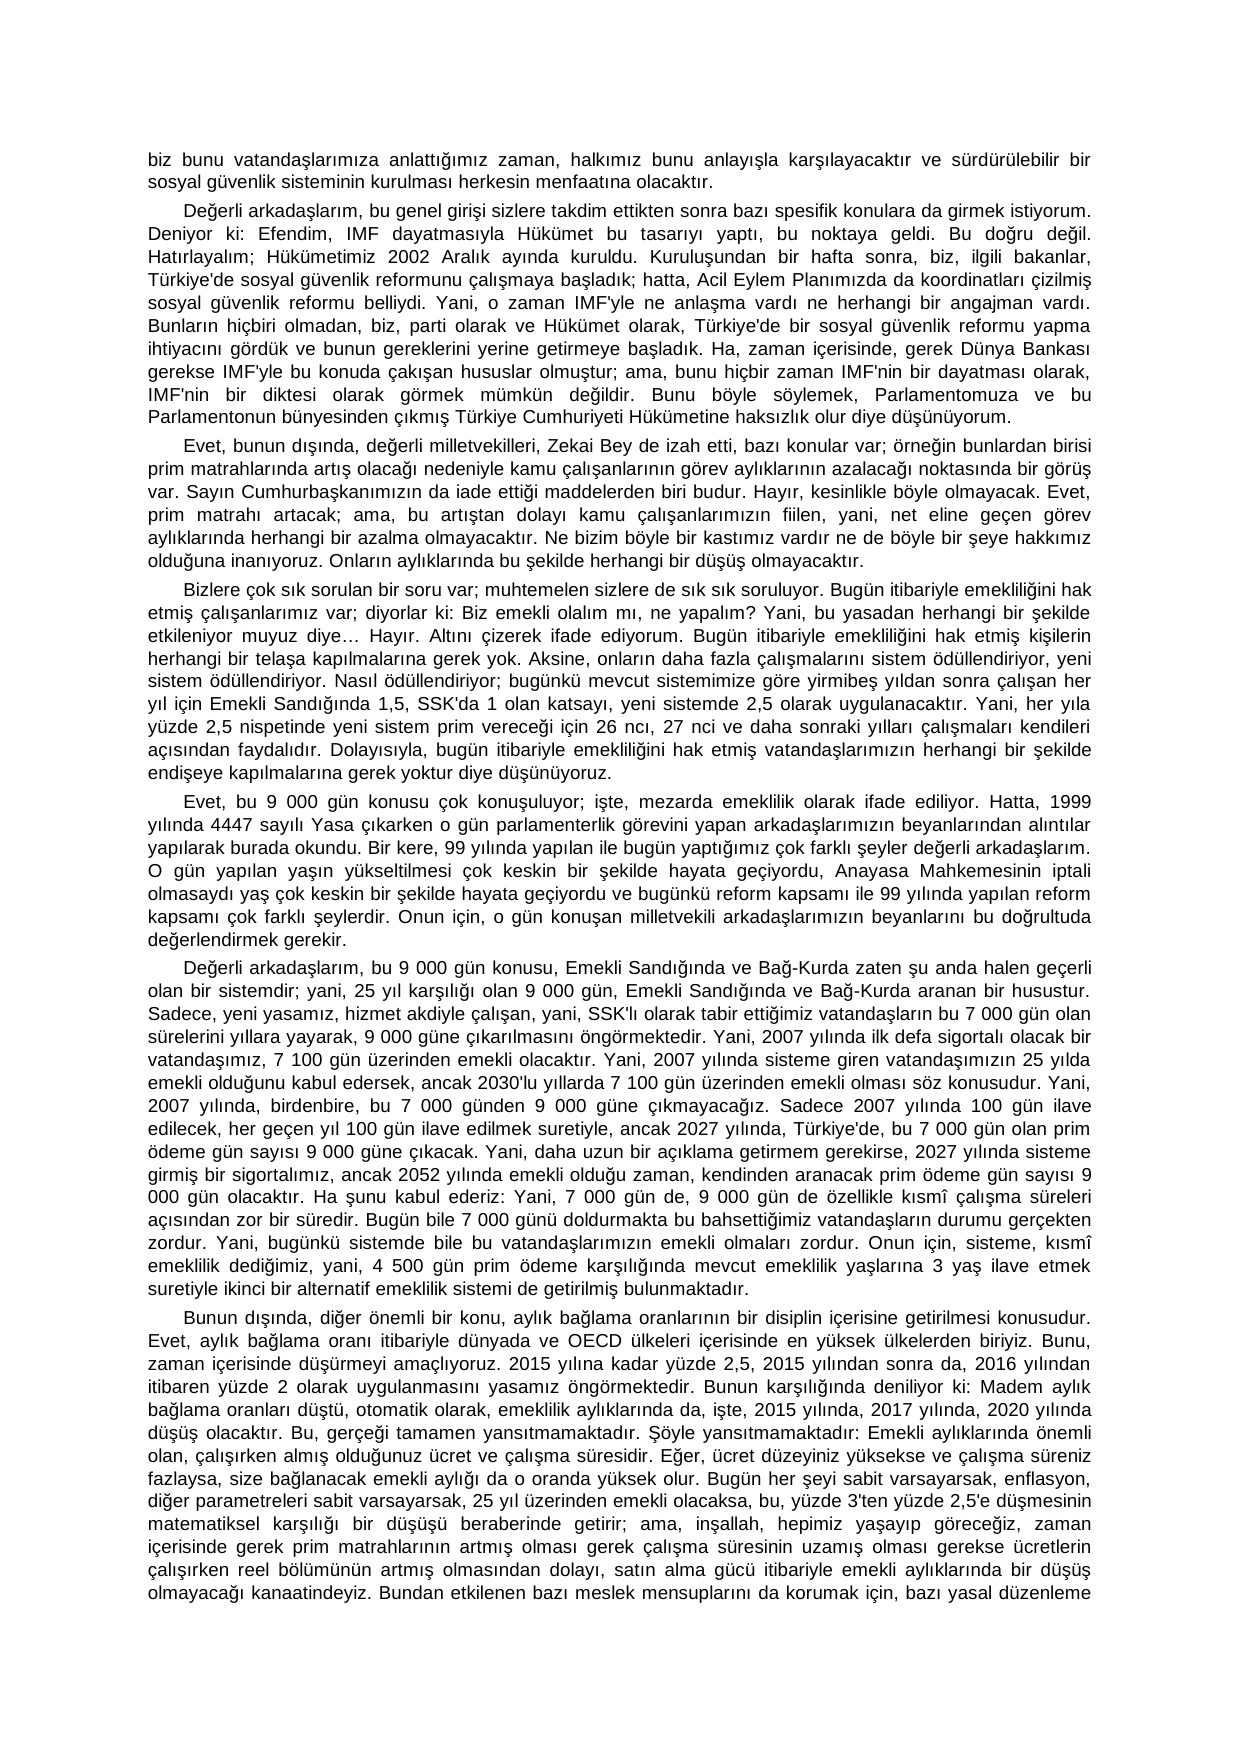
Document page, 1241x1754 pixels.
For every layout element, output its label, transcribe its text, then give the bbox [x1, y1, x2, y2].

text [148, 1306, 1093, 1604]
text Evet, bu 9 000 gün konusu çok konuşuluyor; işte, mezarda emeklilik olarak ifade ediliyor. Hatta, 1999 yılında 4447 sayılı Yasa çıkarken o gün parlamenterlik görevini yapan arkadaşlarımızın beyanlarından alıntılar yapılarak burada okundu. Bir kere, 99 yılında yapılan ile bugün yaptığımız çok farklı şeyler değerli arkadaşlarım. O gün yapılan yaşın yükseltilmesi çok keskin bir şekilde hayata geçiyordu, Anayasa Mahkemesinin iptali olmasaydı yaş çok keskin bir şekilde hayata geçiyordu ve bugünkü reform kapsamı ile 99 yılında yapılan reform kapsamı çok farklı şeylerdir. Onun için, o gün konuşan milletvekili arkadaşlarımızın beyanlarını bu doğrultuda değerlendirmek gerekir. [148, 790, 1093, 951]
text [148, 148, 1093, 193]
text Değerli arkadaşlarım, bu genel girişi sizlere takdim ettikten sonra bazı spesifik konulara da girmek istiyorum. Deniyor ki: Efendim, IMF dayatmasıyla Hükümet bu tasarıyı yaptı, bu noktaya geldi. Bu doğru değil. Hatırlayalım; Hükümetimiz 2002 Aralık ayında kuruldu. Kuruluşundan bir hafta sonra, biz, ilgili bakanlar, Türkiye'de sosyal güvenlik reformunu çalışmaya başladık; hatta, Acil Eylem Planımızda da koordinatları çizilmiş sosyal güvenlik reformu belliydi. Yani, o zaman IMF'yle ne anlaşma vardı ne herhangi bir angajman vardı. Bunların hiçbiri olmadan, biz, parti olarak ve Hükümet olarak, Türkiye'de bir sosyal güvenlik reformu yapma ihtiyacını gördük ve bunun gereklerini yerine getirmeye başladık. Ha, zaman içerisinde, gerek Dünya Bankası gerekse IMF'yle bu konuda çakışan hususlar olmuştur; ama, bunu hiçbir zaman IMF'nin bir dayatması olarak, IMF'nin bir diktesi olarak görmek mümkün değildir. Bunu böyle söylemek, Parlamentomuza ve bu Parlamentonun bünyesinden çıkmış Türkiye Cumhuriyeti Hükümetine haksızlık olur diye düşünüyorum. [148, 199, 1093, 428]
text Evet, bunun dışında, değerli milletvekilleri, Zekai Bey de izah etti, bazı konular var; örneğin bunlardan birisi prim matrahlarında artış olacağı nedeniyle kamu çalışanlarının görev aylıklarının azalacağı noktasında bir görüş var. Sayın Cumhurbaşkanımızın da iade ettiği maddelerden biri budur. Hayır, kesinlikle böyle olmayacak. Evet, prim matrahı artacak; ama, bu artıştan dolayı kamu çalışanlarımızın fiilen, yani, net eline geçen görev aylıklarında herhangi bir azalma olmayacaktır. Ne bizim böyle bir kastımız vardır ne de böyle bir şeye hakkımız olduğuna inanıyoruz. Onların aylıklarında bu şekilde herhangi bir düşüş olmayacaktır. [148, 434, 1093, 572]
text Değerli arkadaşlarım, bu 9 000 gün konusu, Emekli Sandığında ve Bağ-Kurda zaten şu anda halen geçerli olan bir sistemdir; yani, 25 yıl karşılığı olan 9 000 gün, Emekli Sandığında ve Bağ-Kurda aranan bir husustur. Sadece, yeni yasamız, hizmet akdiyle çalışan, yani, SSK'lı olarak tabir ettiğimiz vatandaşların bu 7 000 gün olan sürelerini yıllara yayarak, 9 000 güne çıkarılmasını öngörmektedir. Yani, 2007 yılında ilk defa sigortalı olacak bir vatandaşımız, 7 100 gün üzerinden emekli olacaktır. Yani, 2007 yılında sisteme giren vatandaşımızın 25 yılda emekli olduğunu kabul edersek, ancak 2030'lu yıllarda 7 100 gün üzerinden emekli olması söz konusudur. Yani, 2007 yılında, birdenbire, bu 7 000 günden 9 000 güne çıkmayacağız. Sadece 2007 yılında 100 gün ilave edilecek, her geçen yıl 100 gün ilave edilmek suretiyle, ancak 2027 yılında, Türkiye'de, bu 7 000 gün olan prim ödeme gün sayısı 9 000 güne çıkacak. Yani, daha uzun bir açıklama getirmem gerekirse, 2027 yılında sisteme girmiş bir sigortalımız, ancak 2052 yılında emekli olduğu zaman, kendinden aranacak prim ödeme gün sayısı 9 000 gün olacaktır. Ha şunu kabul ederiz: Yani, 7 000 gün de, 9 000 gün de özellikle kısmî çalışma süreleri açısından zor bir süredir. Bugün bile 7 000 günü doldurmakta bu bahsettiğimiz vatandaşların durumu gerçekten zordur. Yani, bugünkü sistemde bile bu vatandaşlarımızın emekli olmaları zordur. Onun için, sisteme, kısmî emeklilik dediğimiz, yani, 4 500 gün prim ödeme karşılığında mevcut emeklilik yaşlarına 3 yaş ilave etmek suretiyle ikinci bir alternatif emeklilik sistemi de getirilmiş bulunmaktadır. [148, 956, 1093, 1300]
text Bizlere çok sık sorulan bir soru var; muhtemelen sizlere de sık sık soruluyor. Bugün itibariyle emekliliğini hak etmiş çalışanlarımız var; diyorlar ki: Biz emekli olalım mı, ne yapalım? Yani, bu yasadan herhangi bir şekilde etkileniyor muyuz diye… Hayır. Altını çizerek ifade ediyorum. Bugün itibariyle emekliliğini hak etmiş kişilerin herhangi bir telaşa kapılmalarına gerek yok. Aksine, onların daha fazla çalışmalarını sistem ödüllendiriyor, yeni sistem ödüllendiriyor. Nasıl ödüllendiriyor; bugünkü mevcut sistemimize göre yirmibeş yıldan sonra çalışan her yıl için Emekli Sandığında 1,5, SSK'da 1 olan katsayı, yeni sistemde 2,5 olarak uygulanacaktır. Yani, her yıla yüzde 2,5 nispetinde yeni sistem prim vereceği için 26 ncı, 27 nci ve daha sonraki yılları çalışmaları kendileri açısından faydalıdır. Dolayısıyla, bugün itibariyle emekliliğini hak etmiş vatandaşlarımızın herhangi bir şekilde endişeye kapılmalarına gerek yoktur diye düşünüyoruz. [148, 578, 1093, 784]
